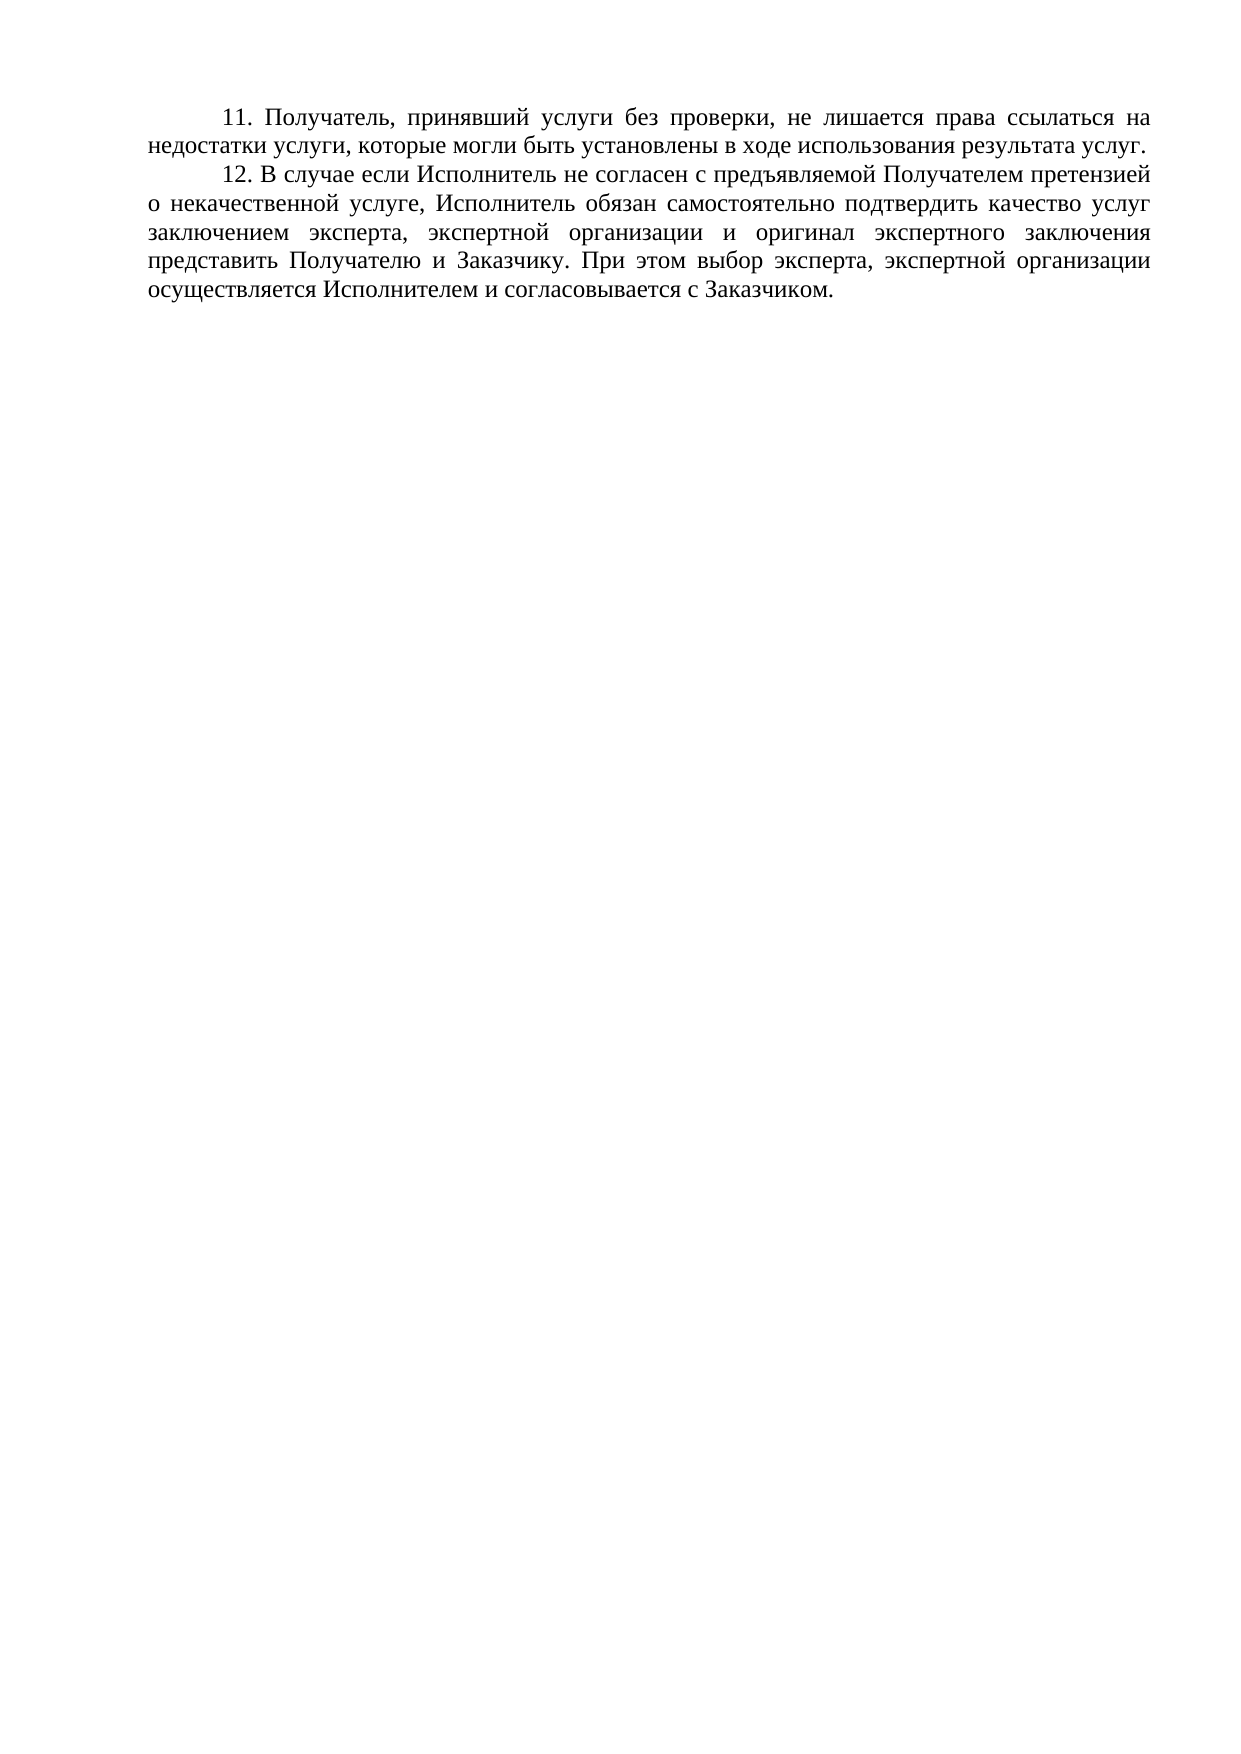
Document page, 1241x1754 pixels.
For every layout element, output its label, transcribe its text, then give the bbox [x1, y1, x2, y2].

text 12. В случае если Исполнитель не согласен с предъявляемой Получателем претензией о некачественной услуге, Исполнитель обязан самостоятельно подтвердить качество услуг заключением эксперта, экспертной организации и оригинал экспертного заключения представить Получателю и Заказчику. При этом выбор эксперта, экспертной организации осуществляется Исполнителем и согласовывается с Заказчиком. [148, 159, 1152, 303]
text 11. Получатель, принявший услуги без проверки, не лишается права ссылаться на недостатки услуги, которые могли быть установлены в ходе использования результата услуг. [148, 102, 1152, 159]
